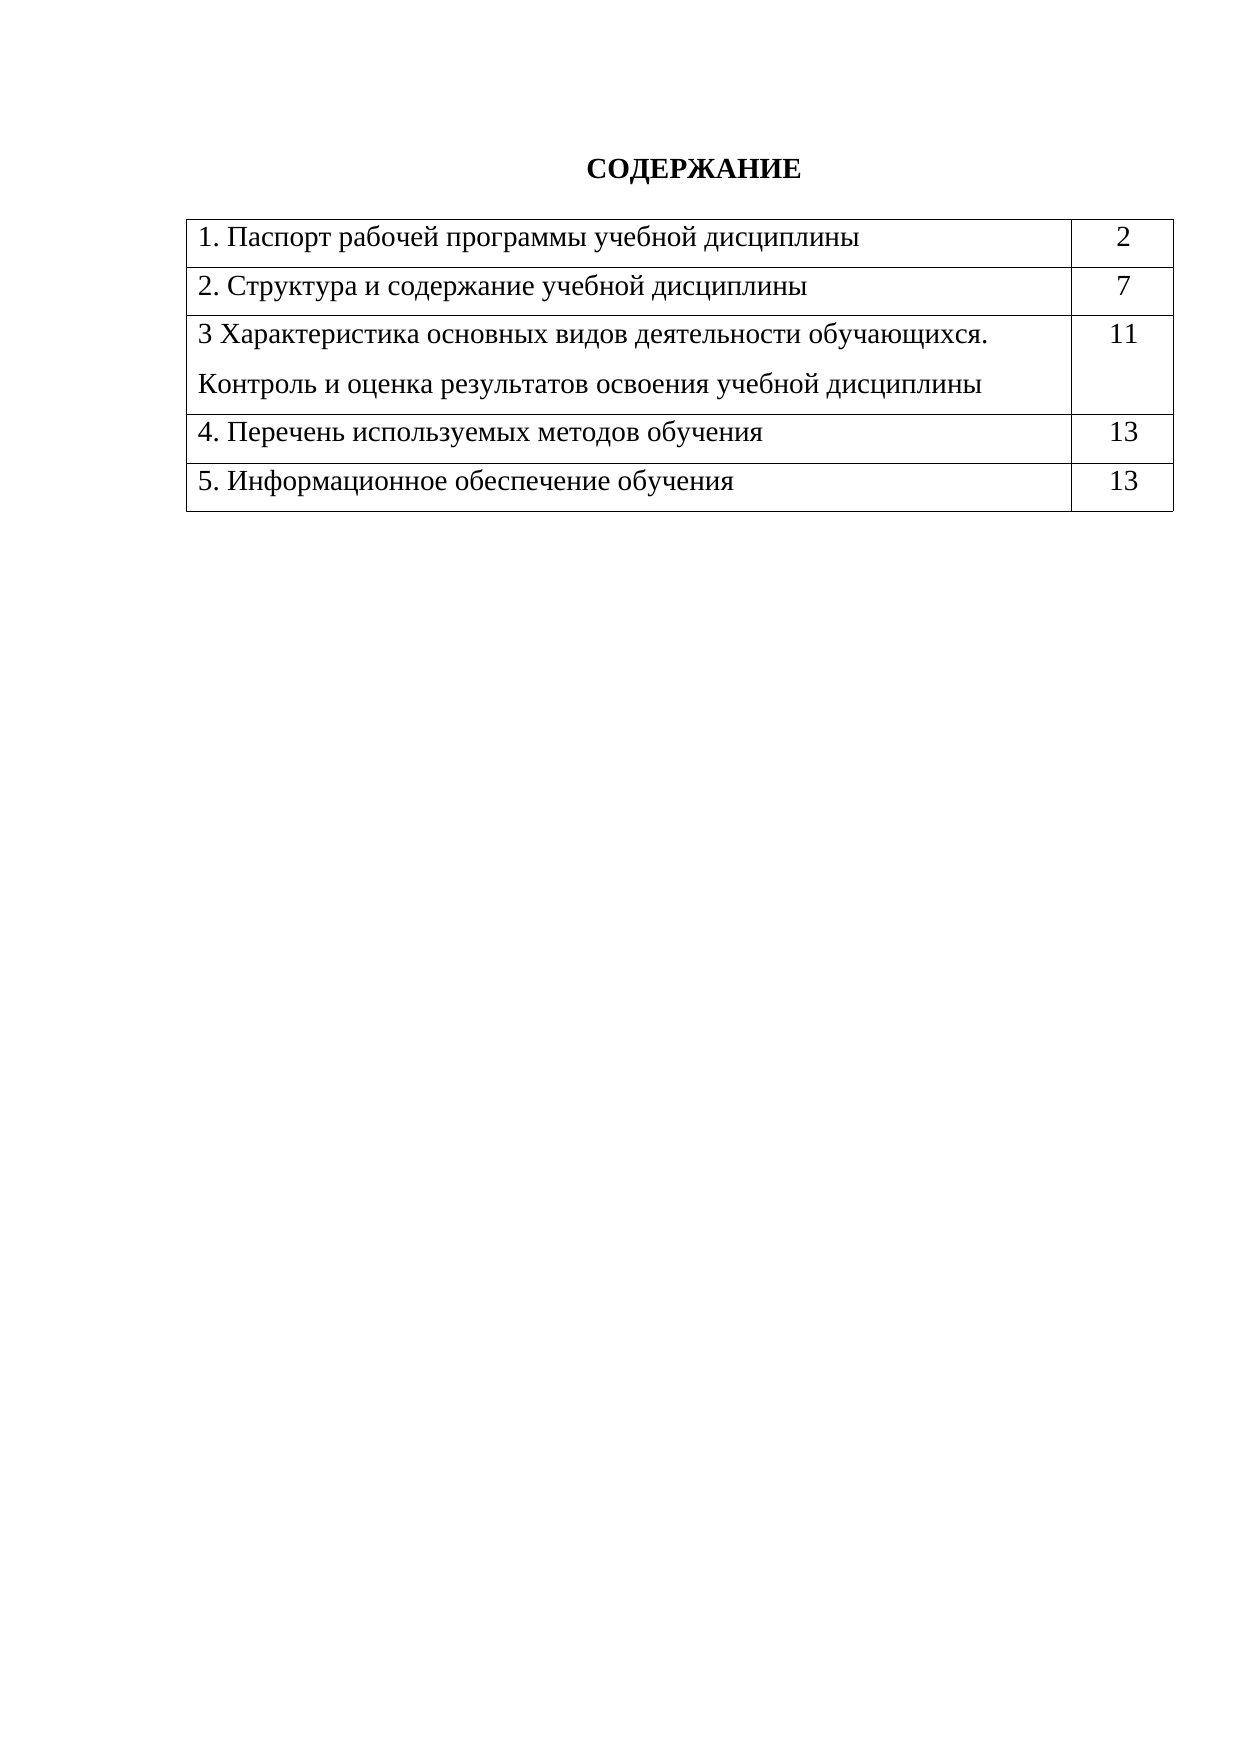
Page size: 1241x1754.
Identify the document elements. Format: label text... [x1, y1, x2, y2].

table_cell 4. Перечень используемых методов обучения [187, 415, 1071, 462]
table_cell 13 [1072, 415, 1173, 462]
table_header 2 [1072, 220, 1173, 267]
table_cell 5. Информационное обеспечение обучения [187, 464, 1071, 511]
table_cell 3 Характеристика основных видов деятельности обучающихся. Контроль и оценка результатов освоения учебной дисциплины [187, 316, 1071, 414]
text СОДЕРЖАНИЕ [586, 152, 1152, 185]
table_cell 7 [1072, 268, 1173, 315]
table_header 1. Паспорт рабочей программы учебной дисциплины [187, 220, 1071, 267]
table_cell 11 [1072, 316, 1173, 414]
table_cell 13 [1072, 464, 1173, 511]
table_cell 2. Структура и содержание учебной дисциплины [187, 268, 1071, 315]
